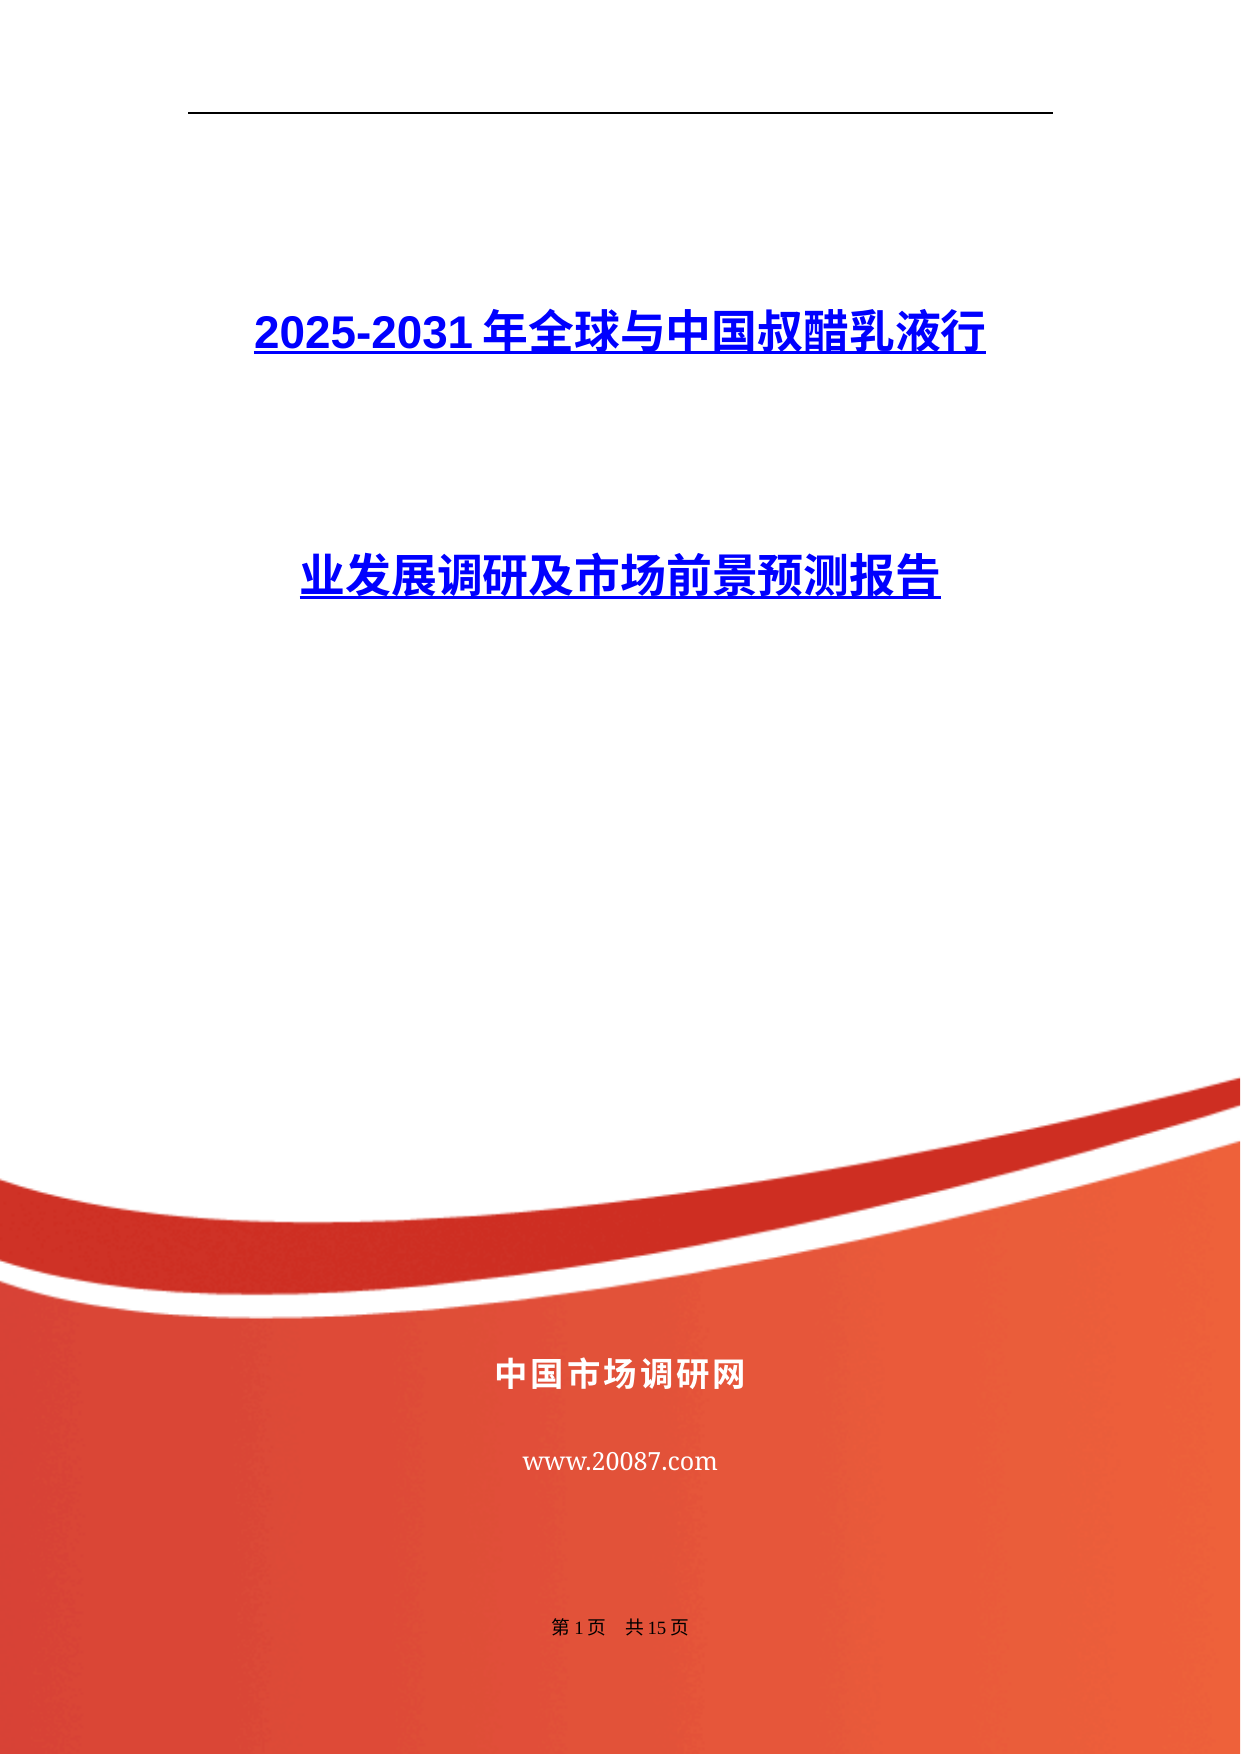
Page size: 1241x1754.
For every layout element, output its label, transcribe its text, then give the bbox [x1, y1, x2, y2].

picture [0, 1006, 1241, 1754]
text www.20087.com [187, 1428, 1053, 1493]
table_header 2025-2031年全球与中国叔醋乳液行业发展调研及市场前景预测报告 [188, 207, 1053, 773]
subtitle 中国市场调研网 [187, 1339, 1053, 1404]
